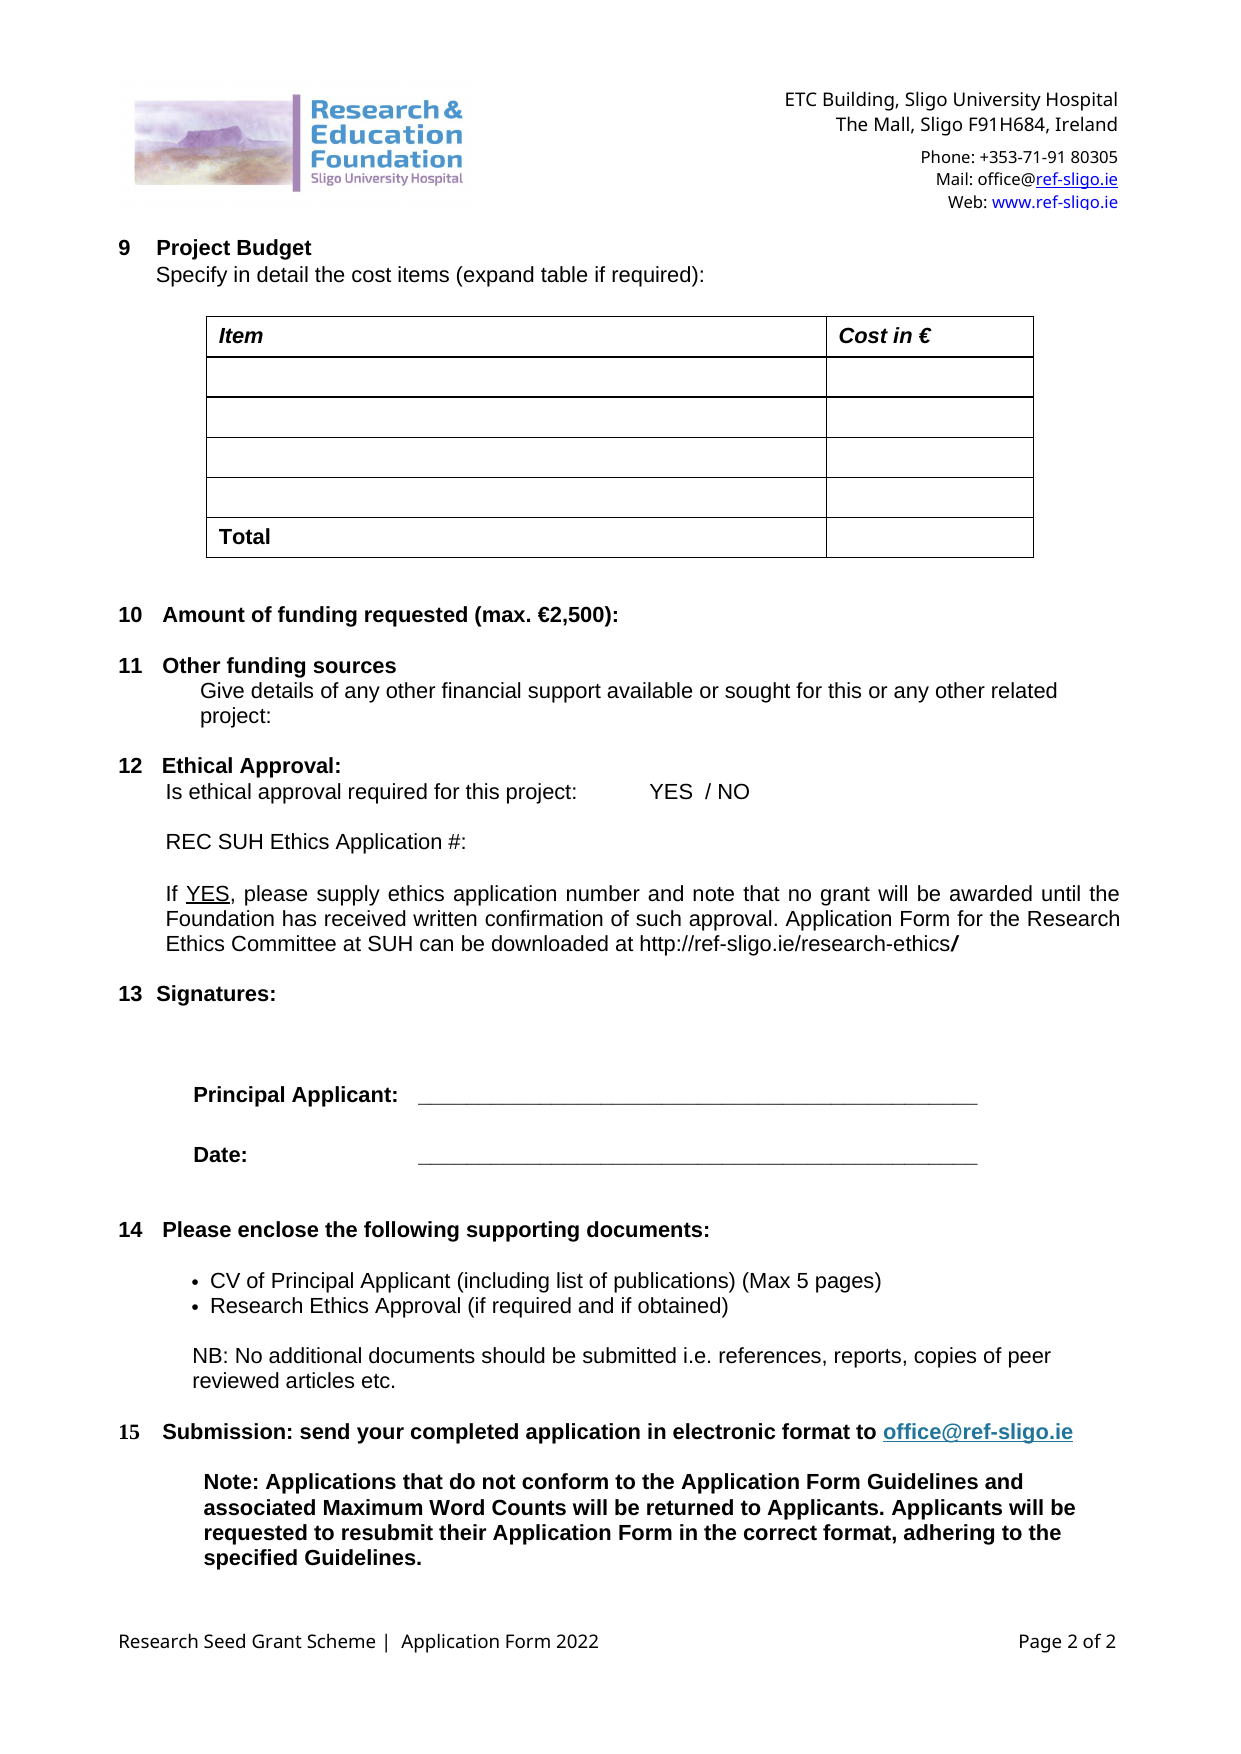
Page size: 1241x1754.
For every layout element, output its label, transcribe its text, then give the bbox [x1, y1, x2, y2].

subtitle Principal Applicant: ______________________________________________ [118, 1082, 1122, 1107]
table_cell Total [207, 518, 826, 557]
subtitle Date: ______________________________________________ [118, 1141, 1122, 1167]
text If YES, please supply ethics application number and note that no grant will be awarded until the Foundation has received written confirmation of such approval. Application Form for the Research Ethics Committee at SUH can be downloaded at http://ref-sligo.ie/research-ethics/ [165, 881, 1122, 956]
table_cell [827, 358, 1033, 396]
text REC SUH Ethics Application #: [165, 804, 1122, 881]
list Note: Applications that do not conform to the Application Form Guidelines and associated Maximum Word Counts will be returned to Applicants. Applicants will be requested to resubmit their Application Form in the correct format, adhering to the specified Guidelines. [203, 1444, 1122, 1570]
list Please enclose the following supporting documents: [118, 1217, 1122, 1267]
text NB: No additional documents should be submitted i.e. references, reports, copies of peer reviewed articles etc. [192, 1343, 1122, 1393]
list Submission: send your completed application in electronic format to office@ref-sligo.ie [118, 1419, 1122, 1444]
table_cell [827, 478, 1033, 517]
list Signatures: [118, 981, 1122, 1007]
list Project Budget [118, 235, 1122, 260]
picture [118, 76, 479, 210]
list Other funding sources [118, 652, 1122, 678]
table_cell [827, 398, 1033, 437]
table_header Item [207, 317, 826, 356]
list Give details of any other financial support available or sought for this or any other related project: [200, 678, 1122, 753]
text Specify in detail the cost items (expand table if required): [156, 262, 1122, 287]
list Amount of funding requested (max. €2,500): [118, 602, 1122, 627]
table_cell [207, 398, 826, 437]
table_header Cost in € [827, 317, 1033, 356]
text Is ethical approval required for this project: YES / NO [165, 778, 1122, 804]
table_cell [207, 478, 826, 517]
list CV of Principal Applicant (including list of publications) (Max 5 pages) [192, 1267, 1122, 1293]
table_cell [827, 438, 1033, 477]
table_cell [207, 438, 826, 477]
list Research Ethics Approval (if required and if obtained) [192, 1293, 1122, 1318]
list Ethical Approval: [118, 753, 1122, 778]
table_cell [827, 518, 1033, 557]
table_cell [207, 358, 826, 396]
